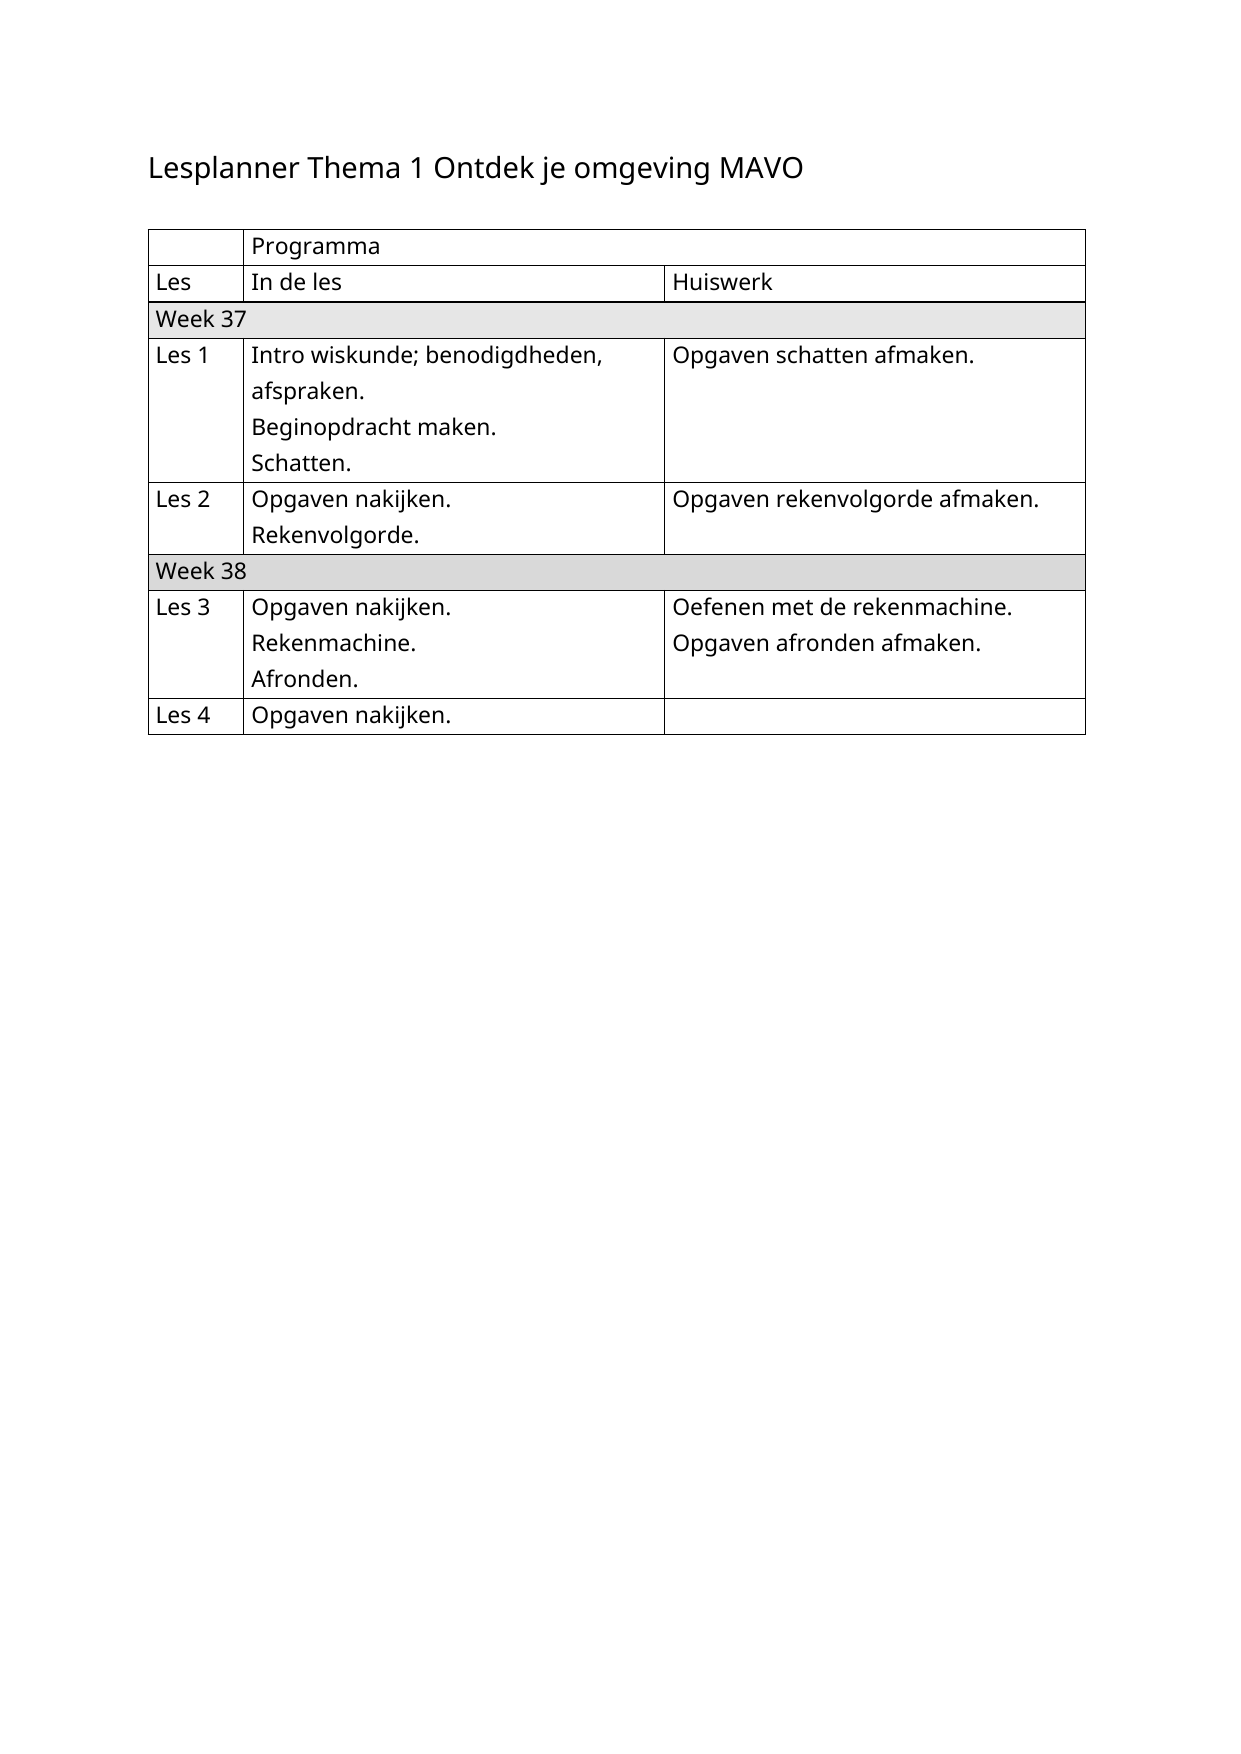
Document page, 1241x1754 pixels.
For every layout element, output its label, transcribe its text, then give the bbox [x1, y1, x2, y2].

text Lesplanner Thema 1 Ontdek je omgeving MAVO [148, 148, 1093, 187]
table_cell [665, 699, 1085, 734]
table_cell Week 37 [149, 303, 1085, 338]
table_cell Les [149, 266, 243, 301]
table_cell Week 38 [149, 555, 1085, 590]
table_cell Opgaven nakijken. [244, 699, 664, 734]
table_cell Les 2 [149, 483, 243, 554]
table_cell Opgaven schatten afmaken. [665, 339, 1085, 482]
table_cell In de les [244, 266, 664, 301]
table_cell Huiswerk [665, 266, 1085, 301]
table_cell Les 4 [149, 699, 243, 734]
table_cell Opgaven rekenvolgorde afmaken. [665, 483, 1085, 554]
table_cell Opgaven nakijken. Rekenvolgorde. [244, 483, 664, 554]
table_cell Intro wiskunde; benodigdheden, afspraken. Beginopdracht maken. Schatten. [244, 339, 664, 482]
table_cell Les 1 [149, 339, 243, 482]
table_cell Opgaven nakijken. Rekenmachine. Afronden. [244, 591, 664, 698]
table_cell Oefenen met de rekenmachine. Opgaven afronden afmaken. [665, 591, 1085, 698]
table_header [149, 230, 243, 265]
table_header Programma [244, 230, 1085, 265]
table_cell Les 3 [149, 591, 243, 698]
